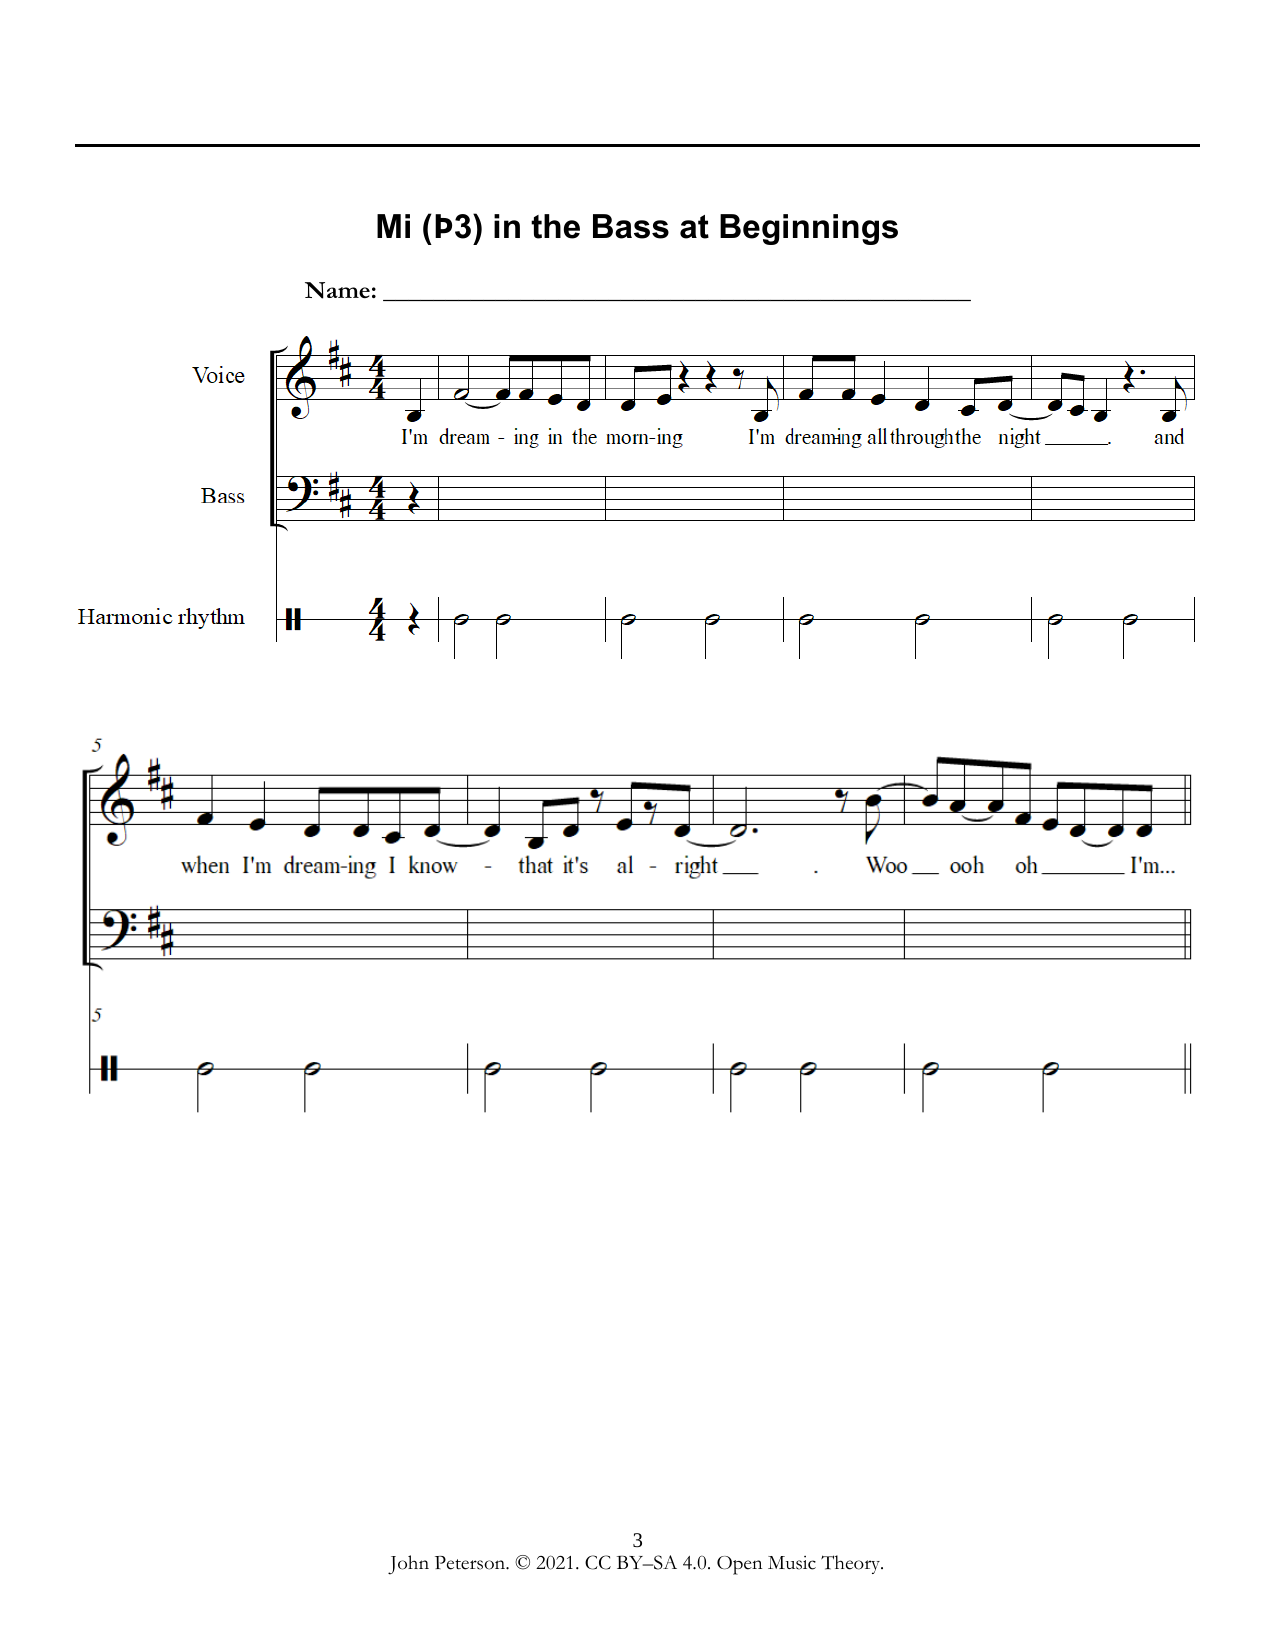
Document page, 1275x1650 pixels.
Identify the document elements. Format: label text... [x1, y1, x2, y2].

picture [75, 730, 1200, 1120]
text Mi (Þ3) in the Bass at Beginnings [75, 203, 1200, 248]
text Name: _______________________________________________ [75, 277, 1200, 305]
picture [75, 332, 1200, 674]
